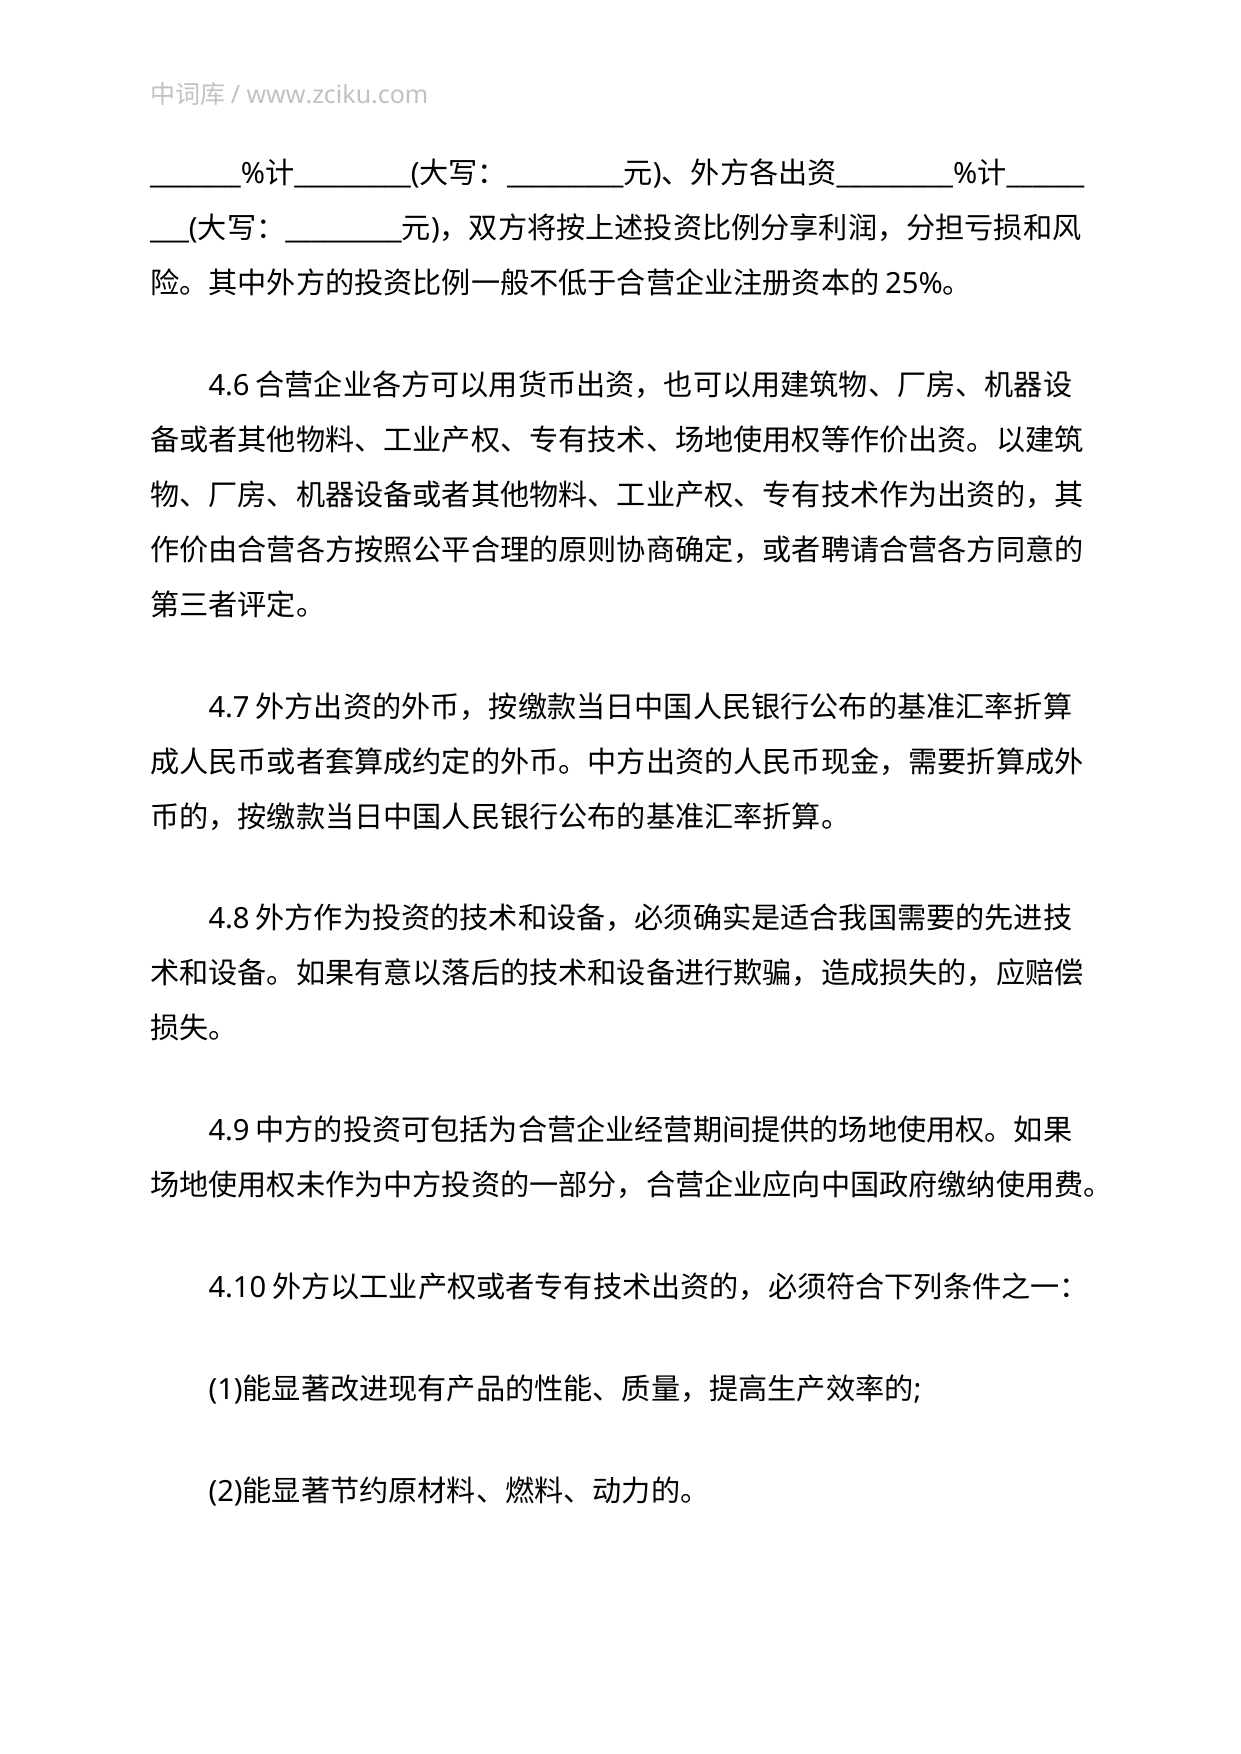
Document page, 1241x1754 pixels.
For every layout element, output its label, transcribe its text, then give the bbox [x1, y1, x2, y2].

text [150, 150, 1090, 302]
text 4.6合营企业各方可以用货币出资，也可以用建筑物、厂房、机器设备或者其他物料、工业产权、专有技术、场地使用权等作价出资。以建筑物、厂房、机器设备或者其他物料、工业产权、专有技术作为出资的，其作价由合营各方按照公平合理的原则协商确定，或者聘请合营各方同意的第三者评定。 [150, 362, 1090, 624]
text 4.9中方的投资可包括为合营企业经营期间提供的场地使用权。如果场地使用权未作为中方投资的一部分，合营企业应向中国政府缴纳使用费。 [150, 1107, 1090, 1204]
text 4.7外方出资的外币，按缴款当日中国人民银行公布的基准汇率折算成人民币或者套算成约定的外币。中方出资的人民币现金，需要折算成外币的，按缴款当日中国人民银行公布的基准汇率折算。 [150, 683, 1090, 836]
text (1)能显著改进现有产品的性能、质量，提高生产效率的; [150, 1366, 1090, 1408]
text 4.10外方以工业产权或者专有技术出资的，必须符合下列条件之一： [150, 1263, 1090, 1306]
text 4.8外方作为投资的技术和设备，必须确实是适合我国需要的先进技术和设备。如果有意以落后的技术和设备进行欺骗，造成损失的，应赔偿损失。 [150, 895, 1090, 1047]
text (2)能显著节约原材料、燃料、动力的。 [150, 1467, 1090, 1510]
